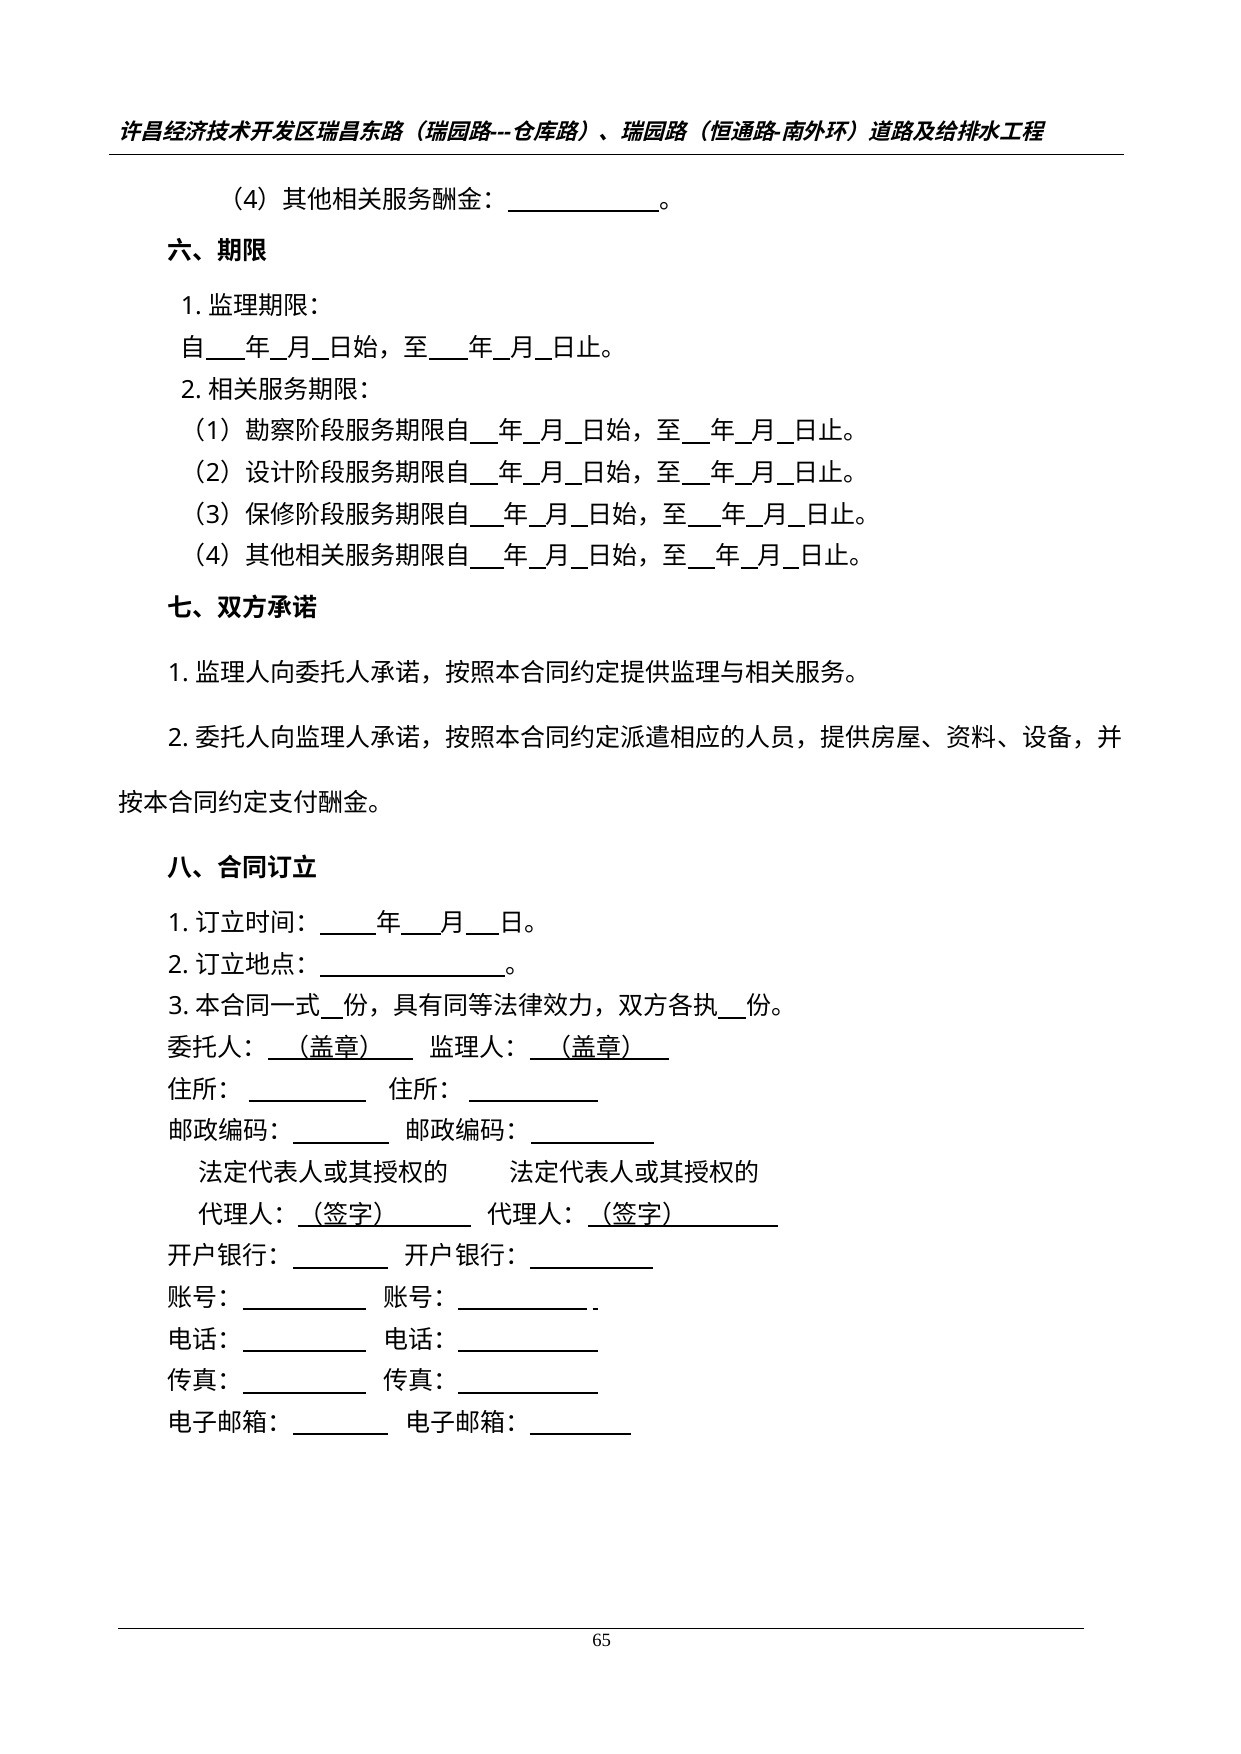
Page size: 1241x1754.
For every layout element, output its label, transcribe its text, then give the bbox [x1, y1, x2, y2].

text 八、合同订立 [118, 833, 1122, 898]
text 1. 订立时间： 年 月 日。 [118, 898, 1122, 940]
text 开户银行： 开户银行： [118, 1231, 1122, 1273]
text 账号： 账号： [118, 1273, 1122, 1315]
text 委托人： （盖章） 监理人： （盖章） [118, 1023, 1122, 1065]
text （3）保修阶段服务期限自 年 月 日始，至 年 月 日止。 [118, 490, 1122, 531]
text 邮政编码： 邮政编码： [118, 1106, 1122, 1148]
text （2）设计阶段服务期限自 年 月 日始，至 年 月 日止。 [118, 448, 1122, 490]
text 1. 监理期限： [118, 281, 1122, 323]
text 1. 监理人向委托人承诺，按照本合同约定提供监理与相关服务。 [118, 638, 1122, 703]
text 电子邮箱： 电子邮箱： [118, 1398, 1122, 1440]
text （4）其他相关服务酬金： 。 [118, 175, 1122, 216]
text 七、双方承诺 [118, 573, 1122, 638]
text （4）其他相关服务期限自 年 月 日始，至 年 月 日止。 [118, 531, 1122, 573]
text 2. 相关服务期限： [118, 365, 1122, 406]
text 自 年 月 日始，至 年 月 日止。 [118, 323, 1122, 365]
text 法定代表人或其授权的 法定代表人或其授权的 [198, 1148, 1122, 1190]
text （1）勘察阶段服务期限自 年 月 日始，至 年 月 日止。 [118, 406, 1122, 448]
text 传真： 传真： [118, 1356, 1122, 1398]
text 代理人：（签字） 代理人：（签字） [198, 1190, 1122, 1231]
text 2. 委托人向监理人承诺，按照本合同约定派遣相应的人员，提供房屋、资料、设备，并按本合同约定支付酬金。 [118, 703, 1122, 833]
text 六、期限 [118, 216, 1122, 281]
text 住所： 住所： [118, 1065, 1122, 1106]
text 电话： 电话： [118, 1315, 1122, 1356]
text 2. 订立地点： 。 [118, 940, 1122, 981]
text 3. 本合同一式 份，具有同等法律效力，双方各执 份。 [118, 981, 1122, 1023]
